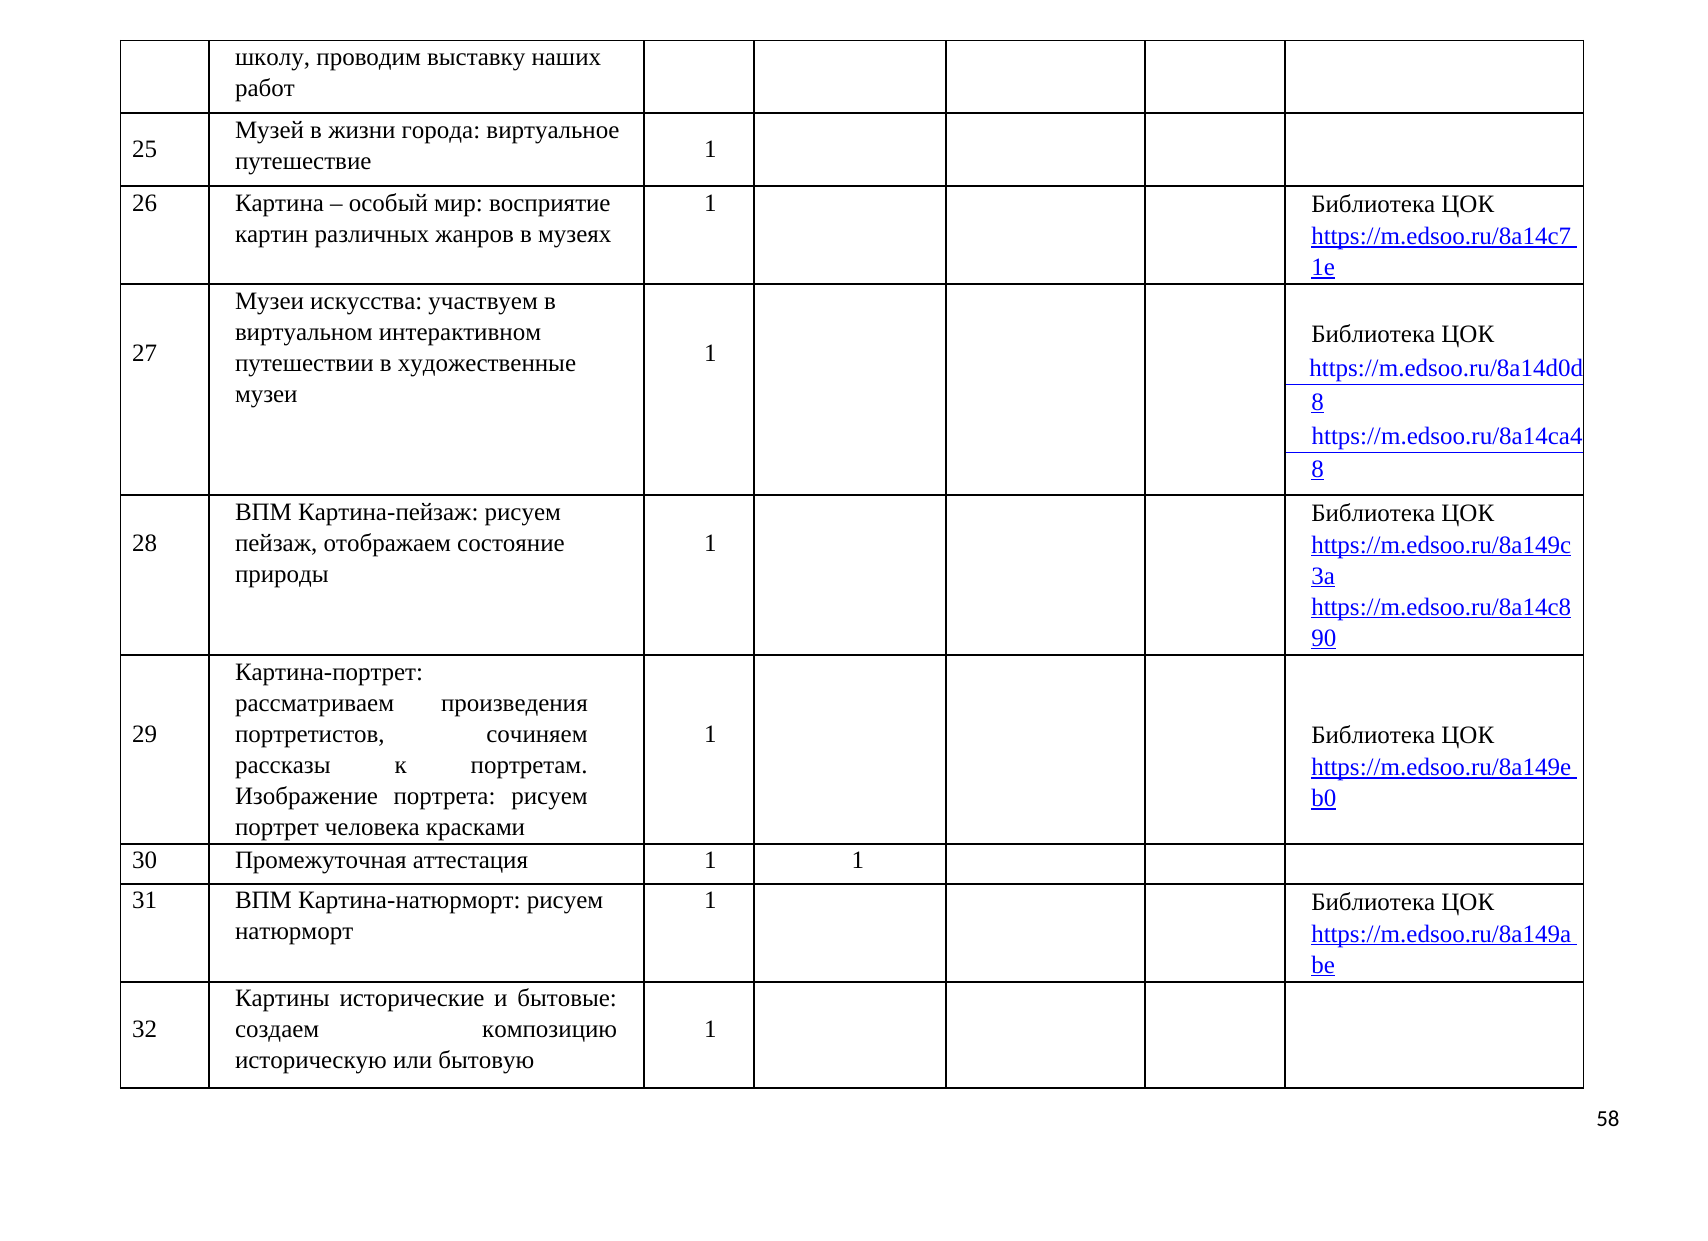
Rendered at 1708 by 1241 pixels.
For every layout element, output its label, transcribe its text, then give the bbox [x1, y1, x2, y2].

table_cell [947, 285, 1144, 494]
table_cell 29 [121, 656, 208, 843]
table_cell [947, 496, 1144, 654]
table_cell Картина – особый мир: восприятие картин различных жанров в музеях [210, 187, 643, 283]
table_cell [947, 885, 1144, 981]
table_cell [755, 114, 945, 185]
table_cell 8 [1286, 453, 1583, 494]
table_cell 1 [645, 845, 753, 883]
table_header [121, 41, 208, 112]
table_cell [1146, 285, 1284, 494]
table_cell 8 https://m.edsoo.ru/8a14ca4 [1286, 385, 1583, 452]
table_cell 1 [755, 845, 945, 883]
table_cell 30 [121, 845, 208, 883]
table_cell [1146, 114, 1284, 185]
table_cell [947, 983, 1144, 1087]
table_cell [947, 187, 1144, 283]
table_cell Музеи искусства: участвуем в виртуальном интерактивном путешествии в художественные музеи [210, 285, 643, 494]
table_header [645, 41, 753, 112]
table_cell [1146, 885, 1284, 981]
table_cell Промежуточная аттестация [210, 845, 643, 883]
table_cell Библиотека ЦОК https://m.edsoo.ru/8a14c7 1e [1286, 187, 1583, 283]
table_cell 32 [121, 983, 208, 1087]
table_cell [1146, 187, 1284, 283]
table_cell ВПМ Картина-пейзаж: рисуем пейзаж, отображаем состояние природы [210, 496, 643, 654]
table_cell [755, 187, 945, 283]
table_cell 1 [645, 496, 753, 654]
table_cell [755, 656, 945, 843]
table_cell [755, 285, 945, 494]
table_cell [755, 496, 945, 654]
table_cell Библиотека ЦОК https://m.edsoo.ru/8a149c 3a https://m.edsoo.ru/8a14c8 90 [1286, 496, 1583, 654]
table_cell Музей в жизни города: виртуальное путешествие [210, 114, 643, 185]
table_cell [755, 983, 945, 1087]
table_header [1286, 41, 1583, 112]
table_cell 1 [645, 885, 753, 981]
table_cell 27 [121, 285, 208, 494]
table_header [755, 41, 945, 112]
table_cell [1146, 983, 1284, 1087]
table_cell 1 [645, 656, 753, 843]
table_cell 31 [121, 885, 208, 981]
table_header школу, проводим выставку наших работ [210, 41, 643, 112]
table_cell Библиотека ЦОК https://m.edsoo.ru/8a149a be [1286, 885, 1583, 981]
table_cell ВПМ Картина-натюрморт: рисуем натюрморт [210, 885, 643, 981]
table_cell [1286, 114, 1583, 185]
table_cell 1 [645, 114, 753, 185]
table_cell [755, 885, 945, 981]
table_header [947, 41, 1144, 112]
table_cell [1146, 845, 1284, 883]
table_cell 26 [121, 187, 208, 283]
table_cell [1146, 496, 1284, 654]
table_cell 28 [121, 496, 208, 654]
table_cell [1146, 656, 1284, 843]
table_cell Картины исторические и бытовые: создаем композицию историческую или бытовую [210, 983, 643, 1087]
table_cell 1 [645, 187, 753, 283]
table_header [1146, 41, 1284, 112]
table_cell [1286, 983, 1583, 1087]
table_cell [947, 656, 1144, 843]
table_cell [1286, 845, 1583, 883]
table_cell 1 [645, 983, 753, 1087]
table_cell 25 [121, 114, 208, 185]
table_cell 1 [645, 285, 753, 494]
table_cell [947, 845, 1144, 883]
table_cell [947, 114, 1144, 185]
table_cell Библиотека ЦОК https://m.edsoo.ru/8a149e b0 [1286, 656, 1583, 843]
table_cell Библиотека ЦОК https://m.edsoo.ru/8a14d0d [1286, 285, 1583, 384]
table_cell Картина-портрет: рассматриваем произведения портретистов, сочиняем рассказы к портретам. Изображение портрета: рисуем портрет человека красками [210, 656, 643, 843]
